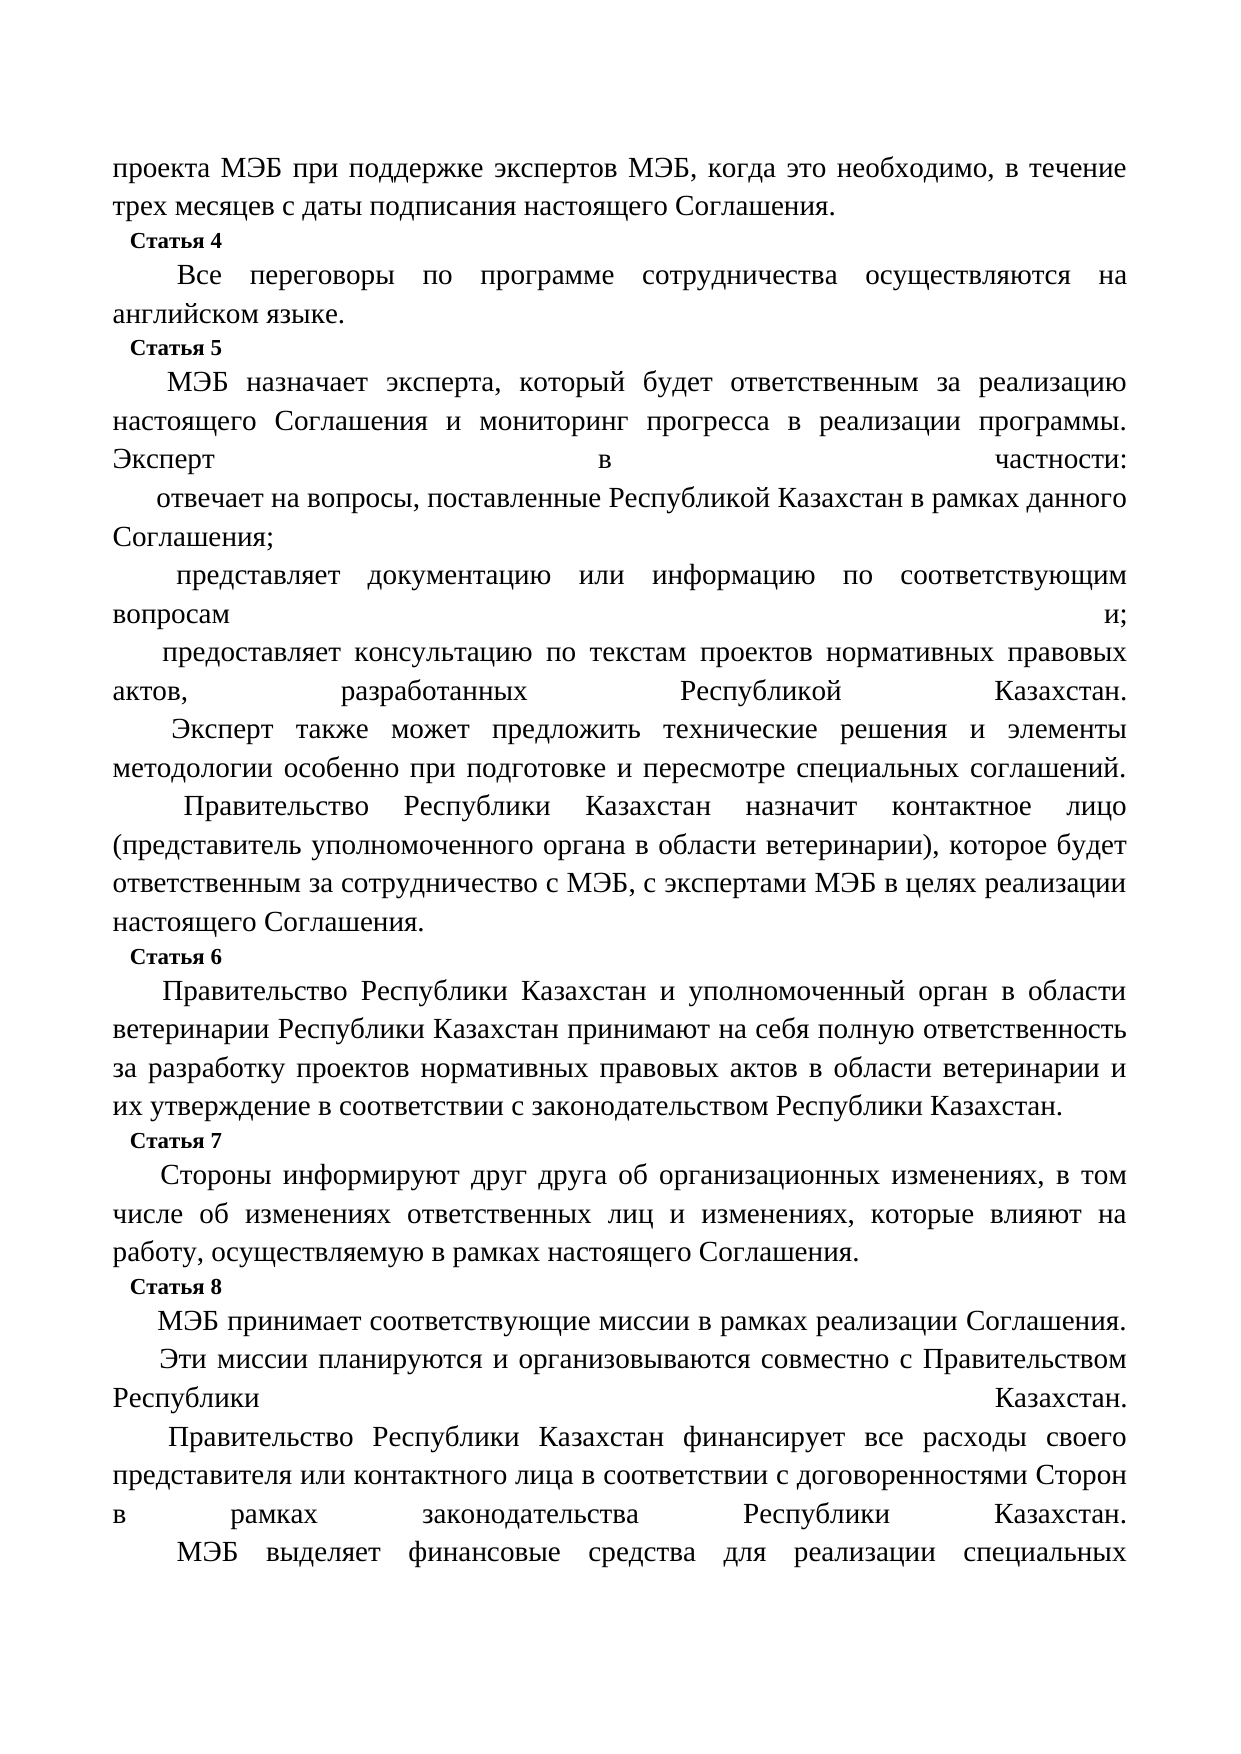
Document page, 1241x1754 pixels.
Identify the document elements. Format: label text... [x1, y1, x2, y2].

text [112, 150, 1128, 222]
text Статья 6 [112, 943, 1128, 969]
text Статья 5 [112, 334, 1128, 361]
text Статья 7 [112, 1127, 1128, 1153]
text Все переговоры по программе сотрудничества осуществляются на английском языке. [112, 257, 1128, 329]
text Стороны информируют друг друга об организационных изменениях, в том числе об изменениях ответственных лиц и изменениях, которые влияют на работу, осуществляемую в рамках настоящего Соглашения. [112, 1157, 1128, 1268]
text Статья 4 [112, 227, 1128, 253]
text Правительство Республики Казахстан и уполномоченный орган в области ветеринарии Республики Казахстан принимают на себя полную ответственность за разработку проектов нормативных правовых актов в области ветеринарии и их утверждение в соответствии с законодательством Республики Казахстан. [112, 973, 1128, 1122]
text МЭБ назначает эксперта, который будет ответственным за реализацию настоящего Соглашения и мониторинг прогресса в реализации программы. Эксперт в частности: отвечает на вопросы, поставленные Республикой Казахстан в рамках данного Соглашения; представляет документацию или информацию по соответствующим вопросам и; предоставляет консультацию по текстам проектов нормативных правовых актов, разработанных Республикой Казахстан. Эксперт также может предложить технические решения и элементы методологии особенно при подготовке и пересмотре специальных соглашений. Правительство Республики Казахстан назначит контактное лицо (представитель уполномоченного органа в области ветеринарии), которое будет ответственным за сотрудничество с МЭБ, с экспертами МЭБ в целях реализации настоящего Соглашения. [112, 364, 1128, 938]
text Статья 8 [112, 1273, 1128, 1299]
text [112, 1303, 1128, 1568]
